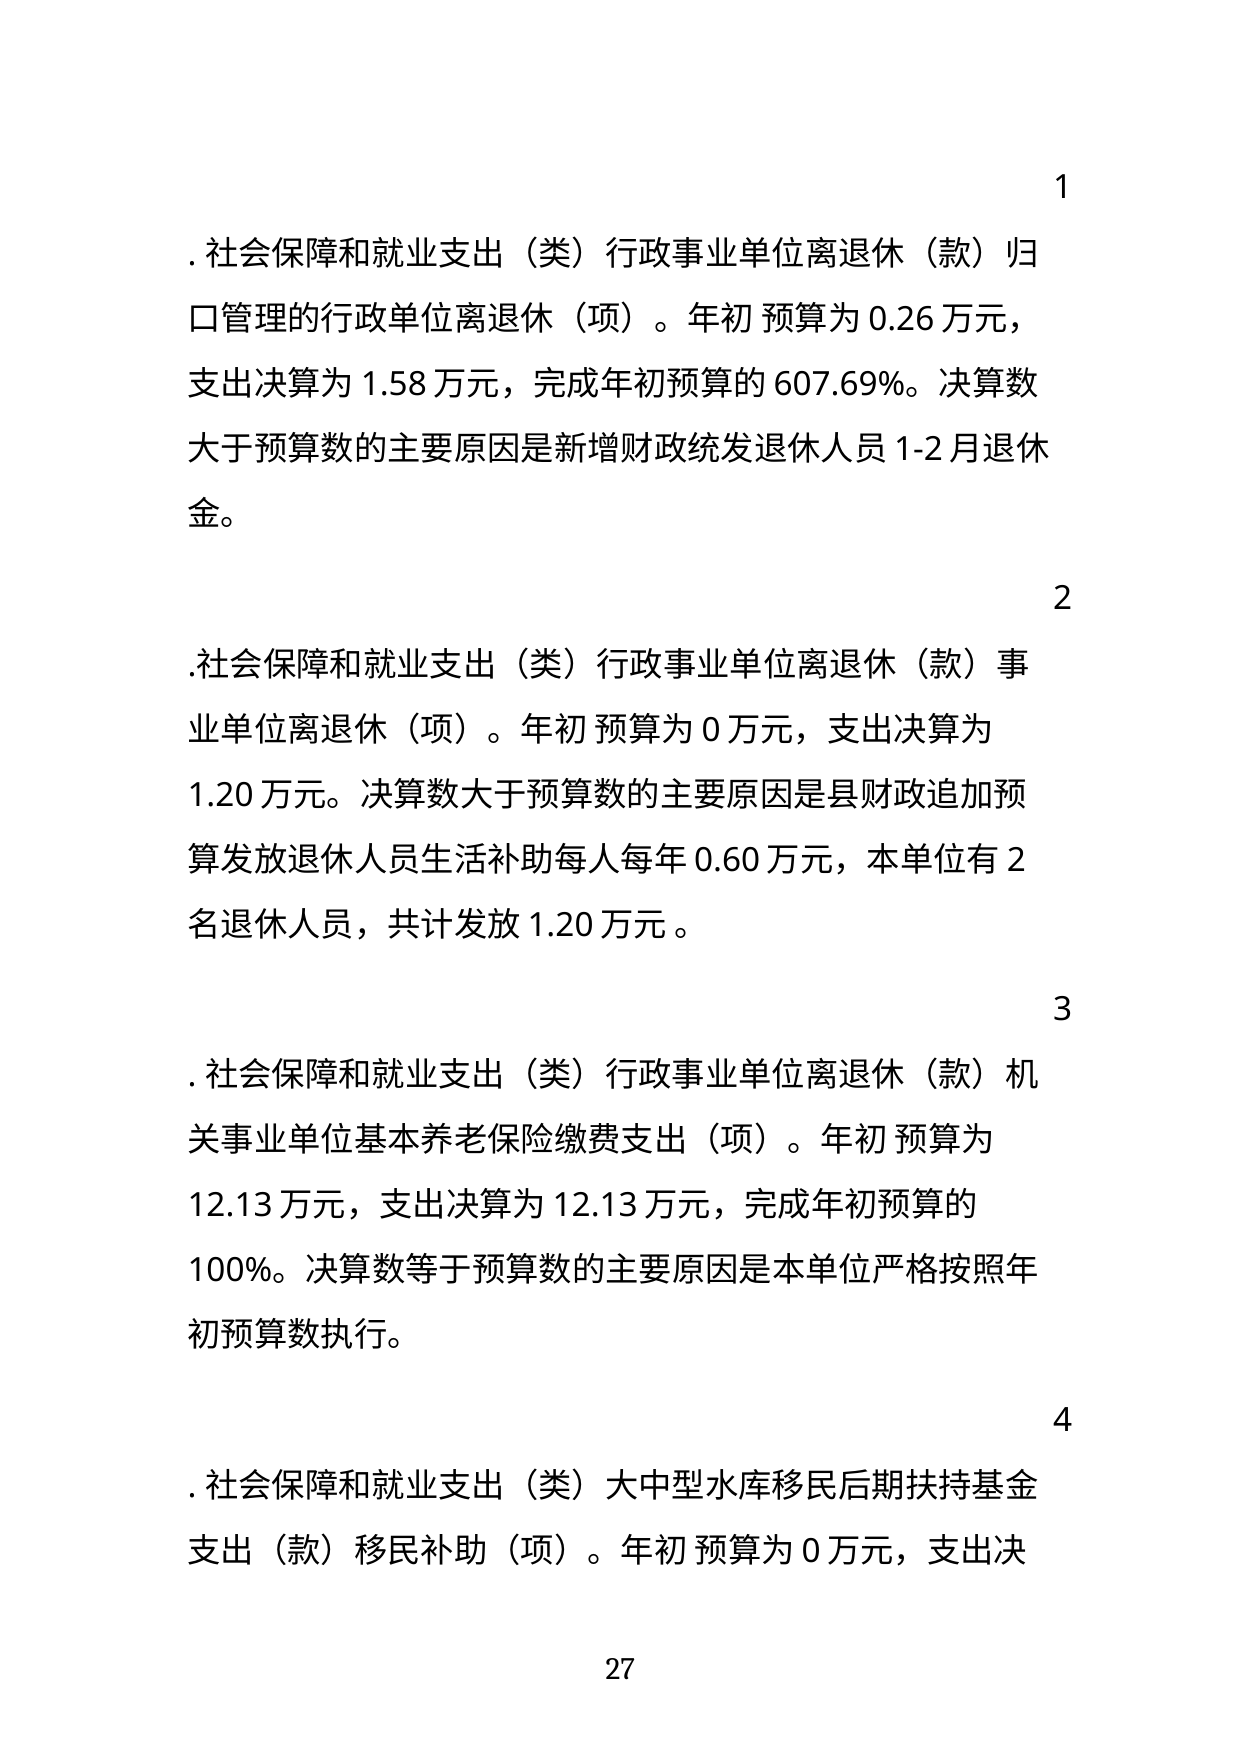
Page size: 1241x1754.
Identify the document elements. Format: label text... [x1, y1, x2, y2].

text 3. 社会保障和就业支出（类）行政事业单位离退休（款）机关事业单位基本养老保险缴费支出（项）。年初 预算为12.13万元，支出决算为12.13万元，完成年初预算的100%。决算数等于预算数的主要原因是本单位严格按照年初预算数执行。 [187, 975, 1053, 1365]
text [187, 1386, 1053, 1581]
text 1. 社会保障和就业支出（类）行政事业单位离退休（款）归口管理的行政单位离退休（项）。年初 预算为0.26万元，支出决算为1.58万元，完成年初预算的607.69%。决算数大于预算数的主要原因是新增财政统发退休人员1-2月退休金。 [187, 153, 1053, 543]
text 2.社会保障和就业支出（类）行政事业单位离退休（款）事业单位离退休（项）。年初 预算为0万元，支出决算为 1.20万元。决算数大于预算数的主要原因是县财政追加预算发放退休人员生活补助每人每年0.60万元，本单位有2名退休人员，共计发放1.20万元 。 [187, 564, 1053, 954]
